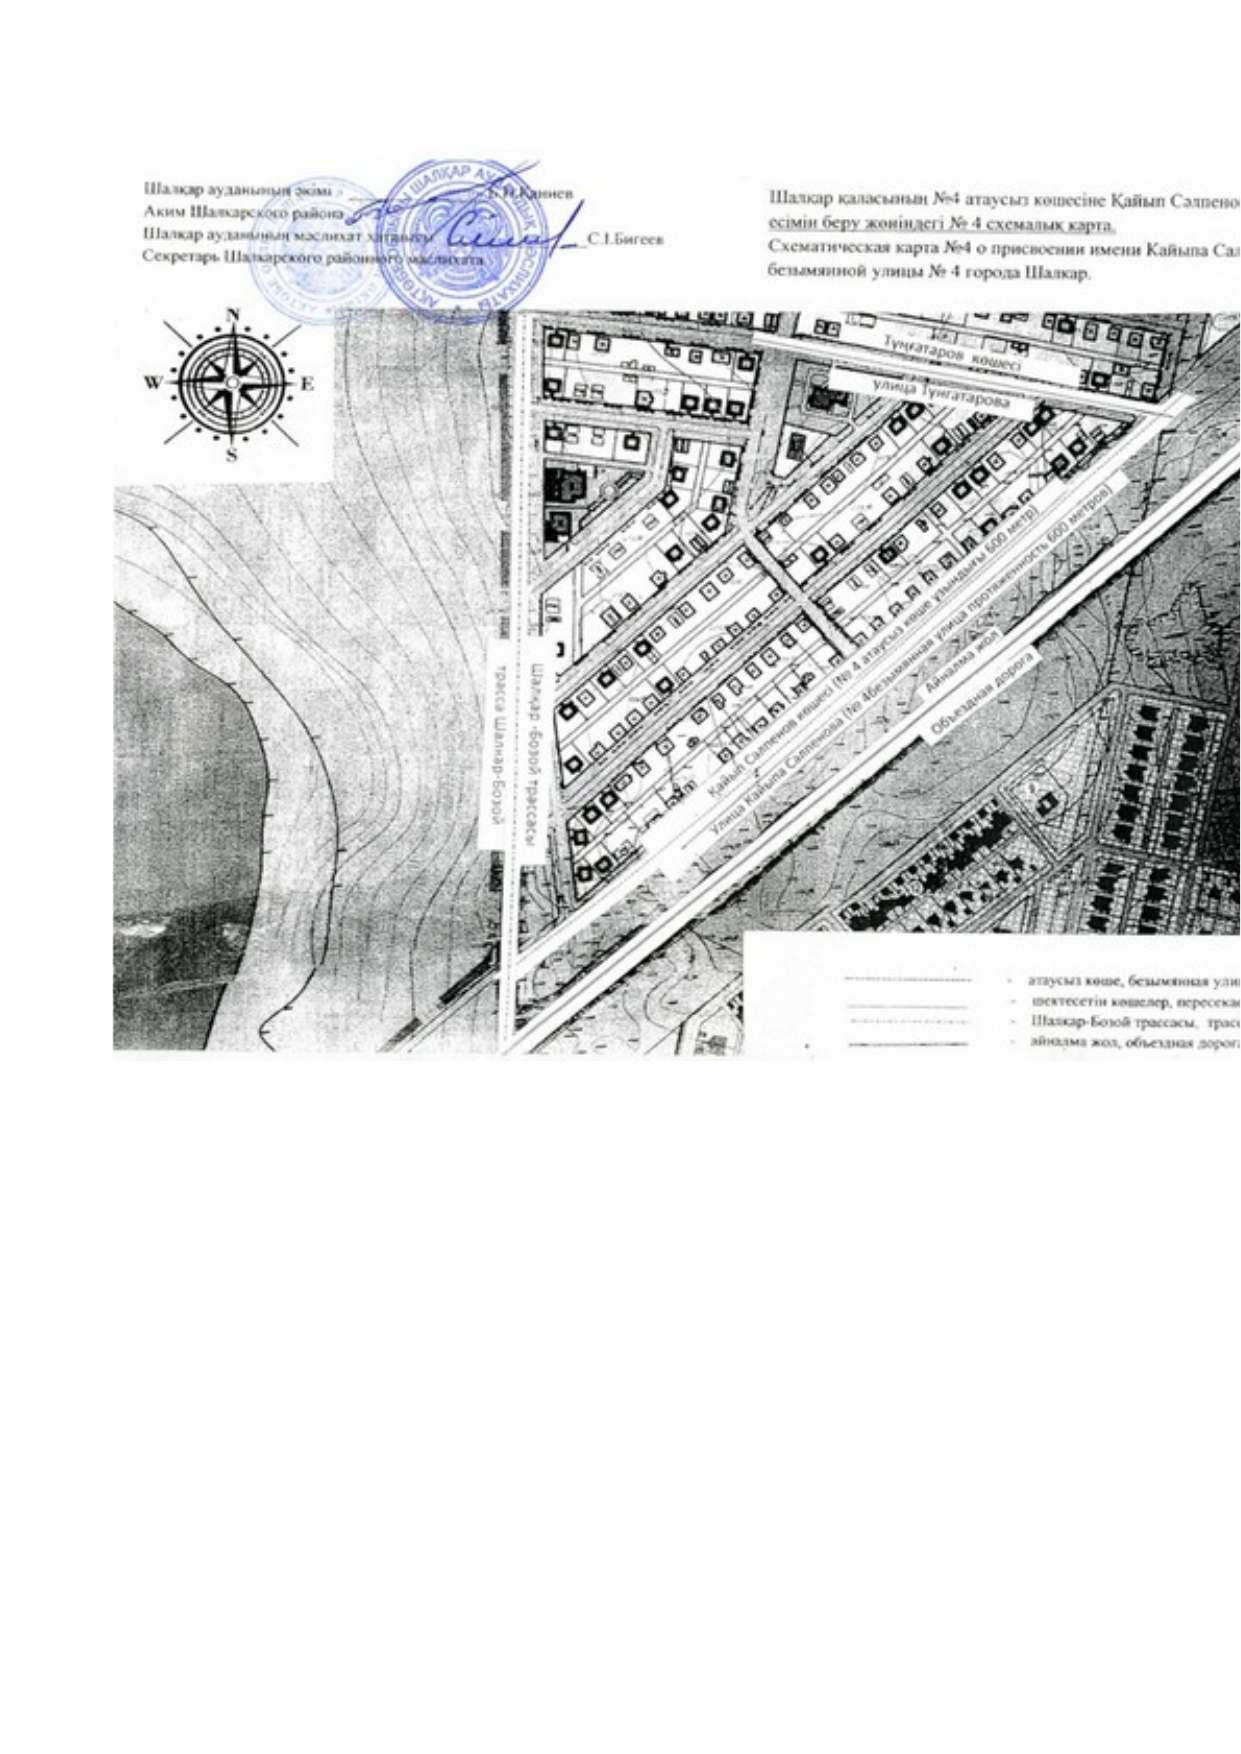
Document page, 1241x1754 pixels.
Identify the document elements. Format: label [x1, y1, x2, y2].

picture [112, 150, 1241, 1061]
